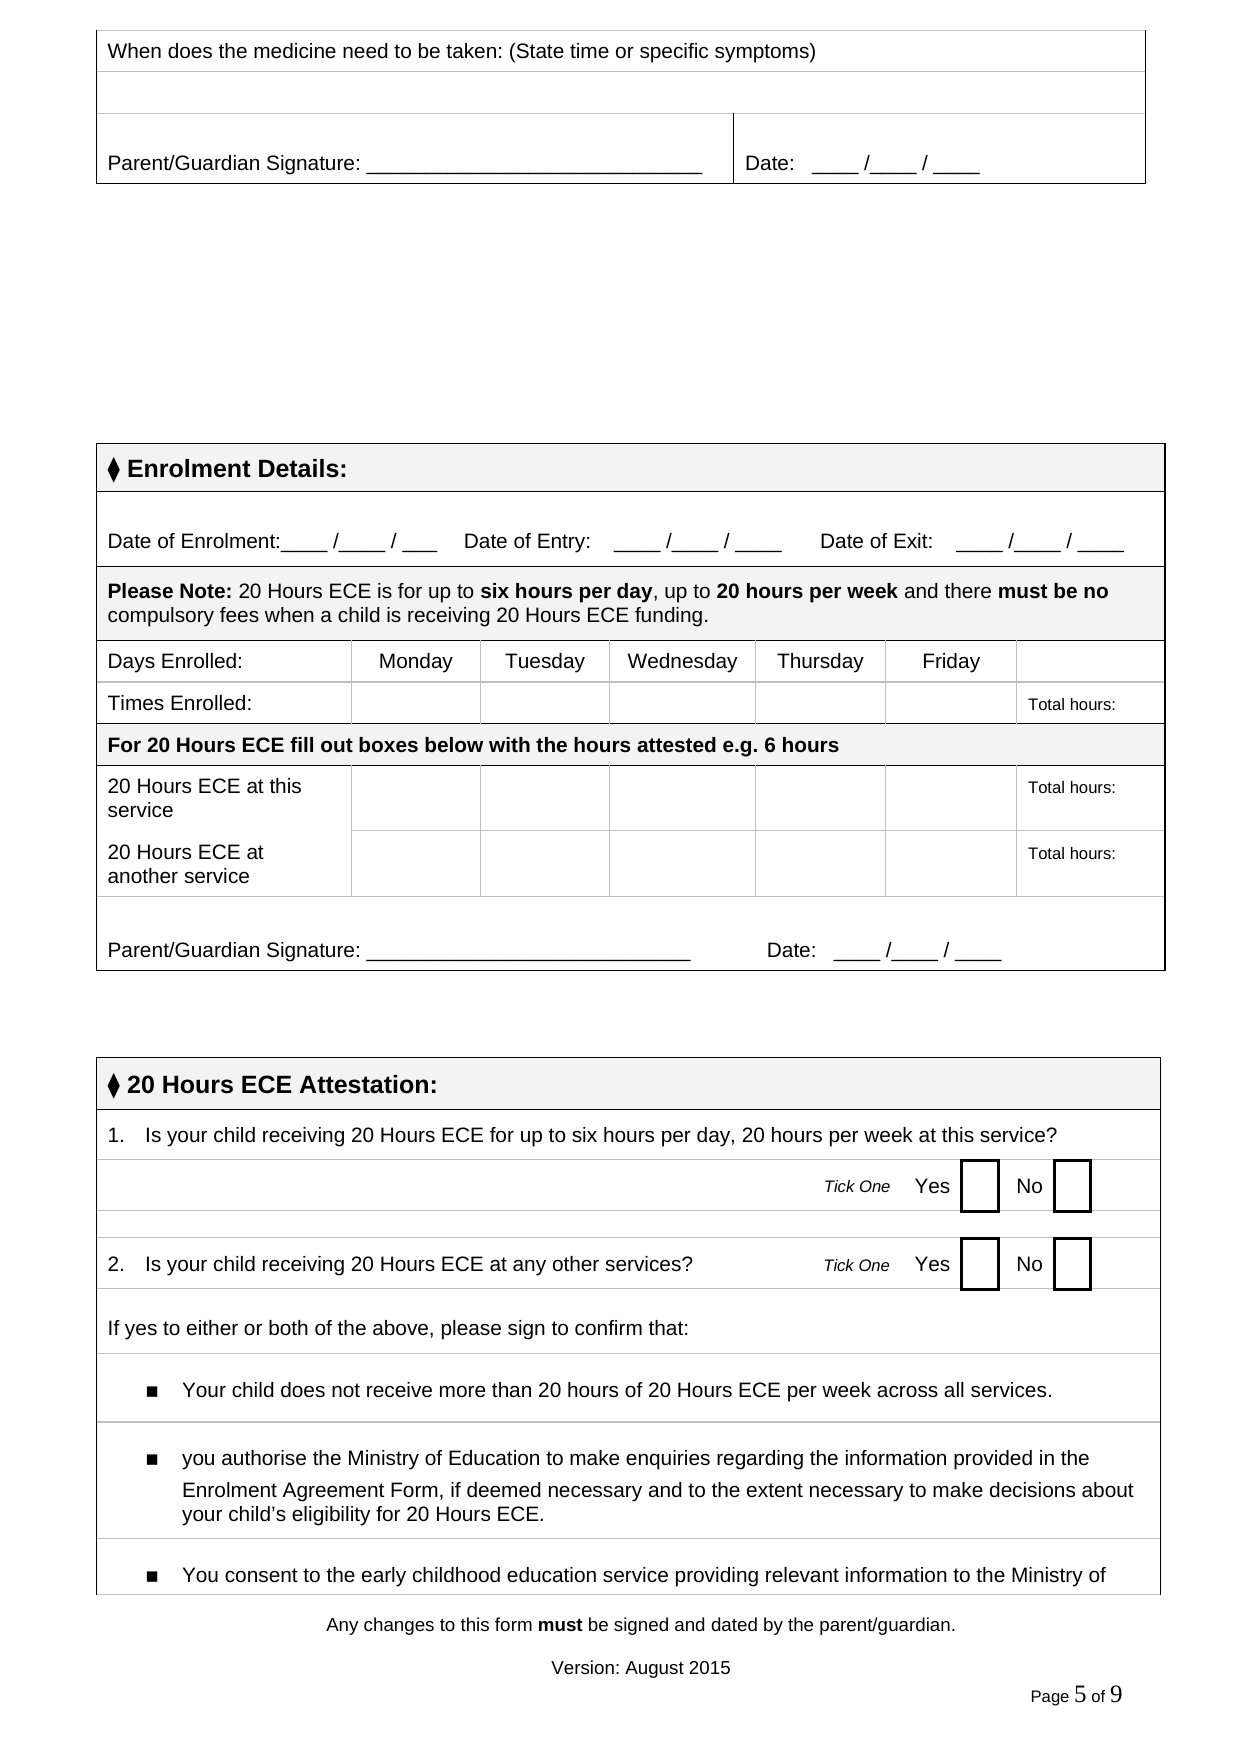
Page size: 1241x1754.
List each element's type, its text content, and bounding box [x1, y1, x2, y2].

table_cell [1092, 1238, 1160, 1288]
table_cell Parent/Guardian Signature: _____________________________ [97, 114, 733, 183]
table_cell Is your child receiving 20 Hours ECE at any other services? Tick One [97, 1238, 903, 1288]
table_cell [97, 1539, 1160, 1594]
table_cell [352, 683, 480, 723]
table_cell Date of Entry: ____ /____ / ____ [453, 492, 809, 566]
table_cell Date: ____ /____ / ____ [734, 114, 1145, 183]
table_cell Wednesday [610, 641, 755, 681]
table_cell [610, 766, 755, 830]
table_cell [886, 766, 1016, 830]
table_cell [1017, 641, 1164, 681]
table_cell Tick One [97, 1160, 903, 1210]
table_cell Is your child receiving 20 Hours ECE for up to six hours per day, 20 hours per week at this service? [97, 1110, 1160, 1159]
table_cell [481, 831, 609, 896]
table_cell Yes [903, 1160, 960, 1210]
table_cell Monday [352, 641, 480, 681]
table_cell Friday [886, 641, 1016, 681]
table_cell Total hours: [1017, 831, 1164, 896]
table_cell [610, 831, 755, 896]
table_cell Date: ____ /____ / ____ [755, 897, 1164, 970]
table_cell 20 Hours ECE at this service [97, 766, 351, 830]
table_cell Total hours: [1017, 683, 1164, 723]
table_cell [886, 683, 1016, 723]
table_cell [352, 831, 480, 896]
table_cell For 20 Hours ECE fill out boxes below with the hours attested e.g. 6 hours [97, 724, 1164, 765]
table_cell Parent/Guardian Signature: ____________________________ [97, 897, 755, 970]
table_cell [481, 683, 609, 723]
table_cell Thursday [756, 641, 885, 681]
table_cell Date of Exit: ____ /____ / ____ [809, 492, 1164, 566]
table_cell 20 Hours ECE at another service [97, 830, 351, 896]
table_cell No [1000, 1160, 1053, 1210]
table_cell Times Enrolled: [97, 683, 351, 723]
table_cell [756, 831, 885, 896]
table_cell Days Enrolled: [97, 641, 351, 681]
table_cell [481, 766, 609, 830]
table_cell [352, 766, 480, 830]
table_header ⧫ 20 Hours ECE Attestation: [97, 1058, 1160, 1109]
table_cell [756, 766, 885, 830]
table_cell [756, 683, 885, 723]
table_cell Please Note: 20 Hours ECE is for up to six hours per day, up to 20 hours per week and there must be no compulsory fees when a child is receiving 20 Hours ECE funding. [97, 567, 1164, 640]
table_cell Total hours: [1017, 766, 1164, 830]
table_cell [1056, 1240, 1089, 1288]
table_cell When does the medicine need to be taken: (State time or specific symptoms) [97, 31, 1145, 71]
table_cell [963, 1240, 997, 1288]
table_cell [610, 683, 755, 723]
table_cell No [1000, 1238, 1053, 1288]
table_header ⧫ Enrolment Details: [97, 444, 1164, 491]
table_cell Your child does not receive more than 20 hours of 20 Hours ECE per week across all services. [97, 1354, 1160, 1421]
table_cell Date of Enrolment:____ /____ / ___ [97, 492, 452, 566]
table_cell [97, 72, 1145, 112]
table_cell If yes to either or both of the above, please sign to confirm that: [97, 1289, 1160, 1353]
table_cell [963, 1162, 997, 1210]
table_cell [1092, 1160, 1160, 1210]
table_cell Tuesday [481, 641, 609, 681]
table_cell [1056, 1162, 1089, 1210]
table_cell [886, 831, 1016, 896]
table_cell [97, 1211, 1160, 1237]
table_cell you authorise the Ministry of Education to make enquiries regarding the information provided in the Enrolment Agreement Form, if deemed necessary and to the extent necessary to make decisions about your child’s eligibility for 20 Hours ECE. [97, 1423, 1160, 1538]
table_cell Yes [903, 1238, 960, 1288]
